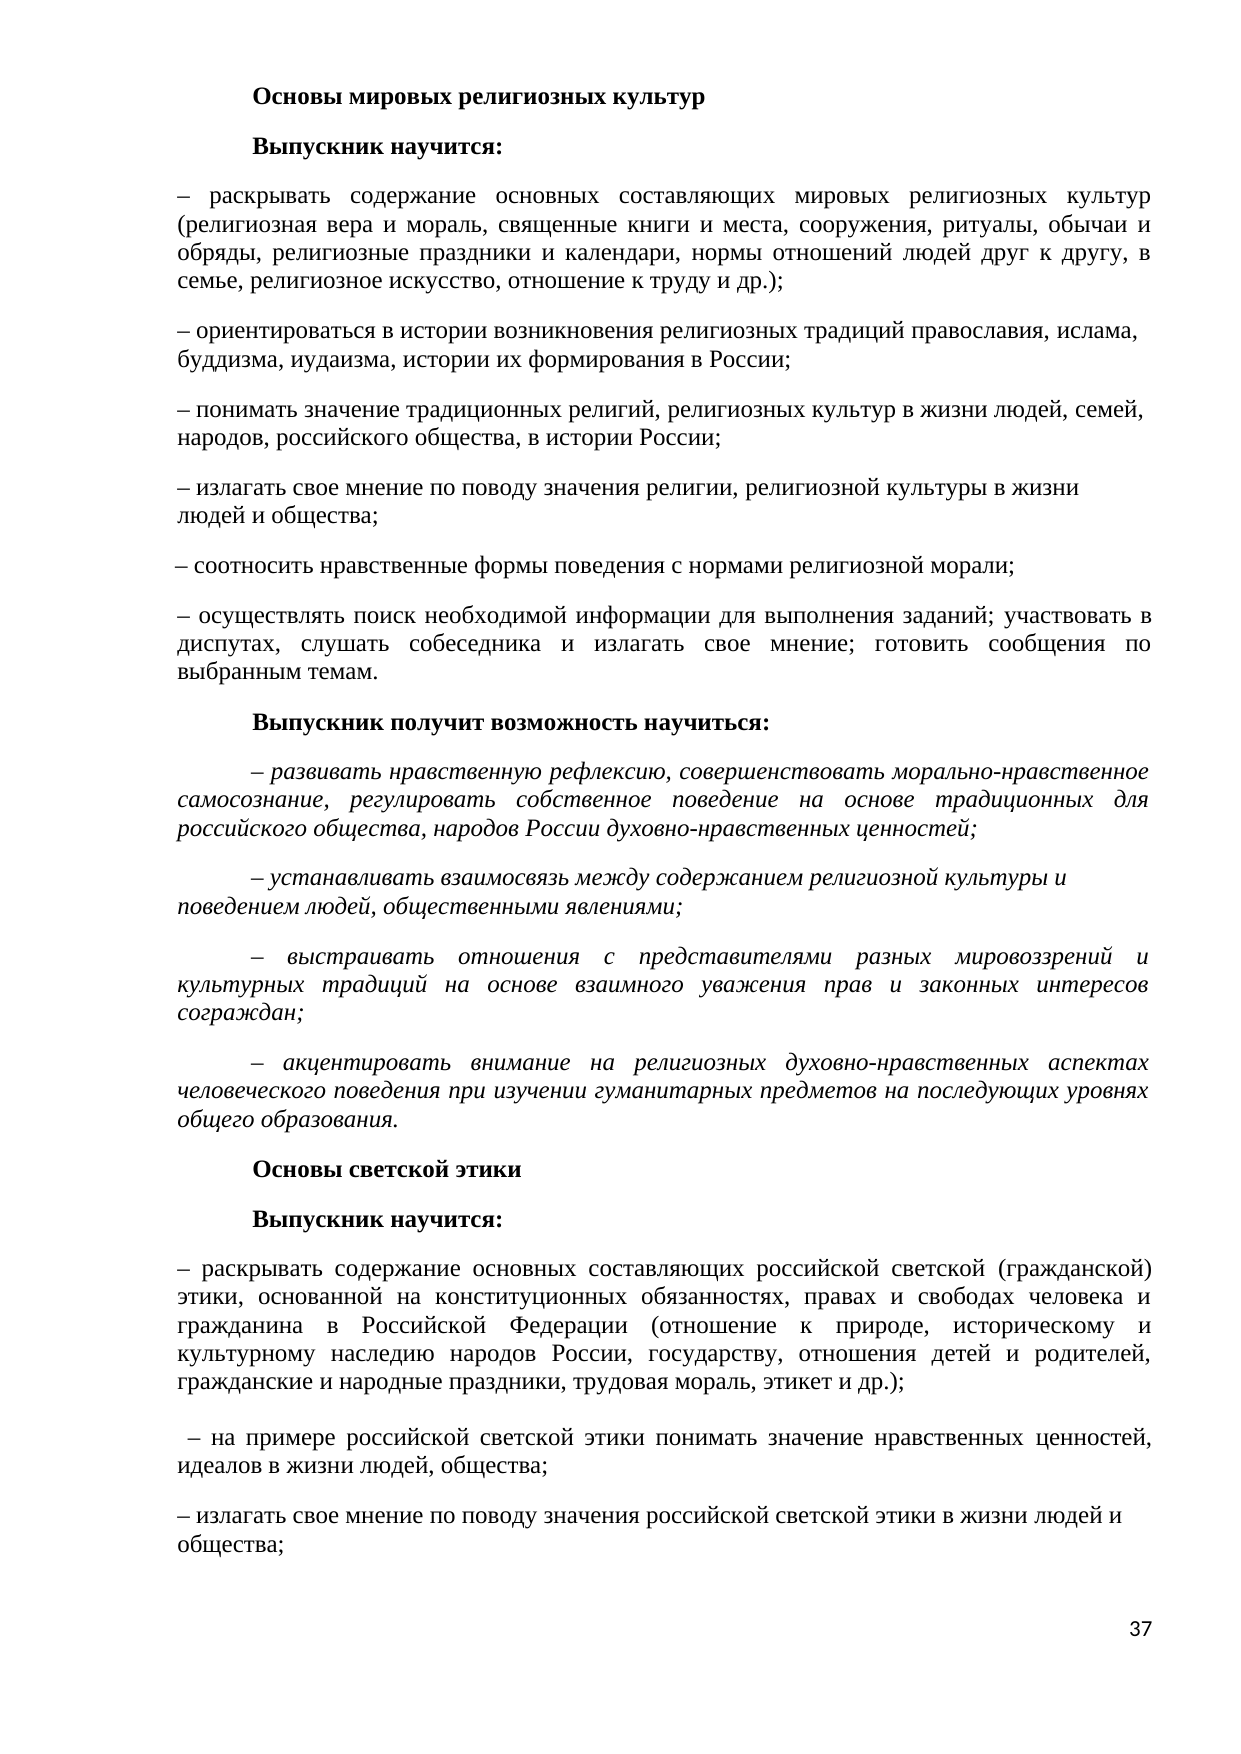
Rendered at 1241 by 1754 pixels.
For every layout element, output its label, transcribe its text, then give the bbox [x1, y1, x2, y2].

text – излагать свое мнение по поводу значения российской светской этики в жизни людей и общества; [177, 1501, 1152, 1558]
text Основы мировых религиозных культур [252, 81, 1152, 110]
text – ориентироваться в истории возникновения религиозных традиций православия, ислама, буддизма, иудаизма, истории их формирования в России; [177, 316, 1152, 372]
text – акцентировать внимание на религиозных духовно-нравственных аспектах человеческого поведения при изучении гуманитарных предметов на последующих уровнях общего образования. [177, 1048, 1152, 1133]
text – понимать значение традиционных религий, религиозных культур в жизни людей, семей, народов, российского общества, в истории России; [177, 395, 1152, 451]
text – на примере российской светской этики понимать значение нравственных ценностей, идеалов в жизни людей, общества; [177, 1423, 1152, 1479]
text – раскрывать содержание основных составляющих российской светской (гражданской) этики, основанной на конституционных обязанностях, правах и свободах человека и гражданина в Российской Федерации (отношение к природе, историческому и культурному наследию народов России, государству, отношения детей и родителей, гражданские и народные праздники, трудовая мораль, этикет и др.); [177, 1254, 1152, 1395]
text – раскрывать содержание основных составляющих мировых религиозных культур (религиозная вера и мораль, священные книги и места, сооружения, ритуалы, обычаи и обряды, религиозные праздники и календари, нормы отношений людей друг к другу, в семье, религиозное искусство, отношение к труду и др.); [177, 181, 1152, 294]
text Выпускник научится: [252, 1204, 1152, 1232]
text – выстраивать отношения с представителями разных мировоззрений и культурных традиций на основе взаимного уважения прав и законных интересов сограждан; [177, 942, 1152, 1026]
text – развивать нравственную рефлексию, совершенствовать морально-нравственное самосознание, регулировать собственное поведение на основе традиционных для российского общества, народов России духовно-нравственных ценностей; [177, 757, 1152, 841]
text Выпускник получит возможность научиться: [252, 707, 1152, 736]
text – устанавливать взаимосвязь между содержанием религиозной культуры и поведением людей, общественными явлениями; [177, 863, 1152, 919]
text – соотносить нравственные формы поведения с нормами религиозной морали; [150, 550, 1152, 579]
text 37 [150, 1614, 1152, 1642]
text Выпускник научится: [252, 131, 1152, 160]
text Основы светской этики [252, 1154, 1152, 1183]
text – осуществлять поиск необходимой информации для выполнения заданий; участвовать в диспутах, слушать собеседника и излагать свое мнение; готовить сообщения по выбранным темам. [177, 601, 1152, 685]
text – излагать свое мнение по поводу значения религии, религиозной культуры в жизни людей и общества; [177, 473, 1150, 529]
